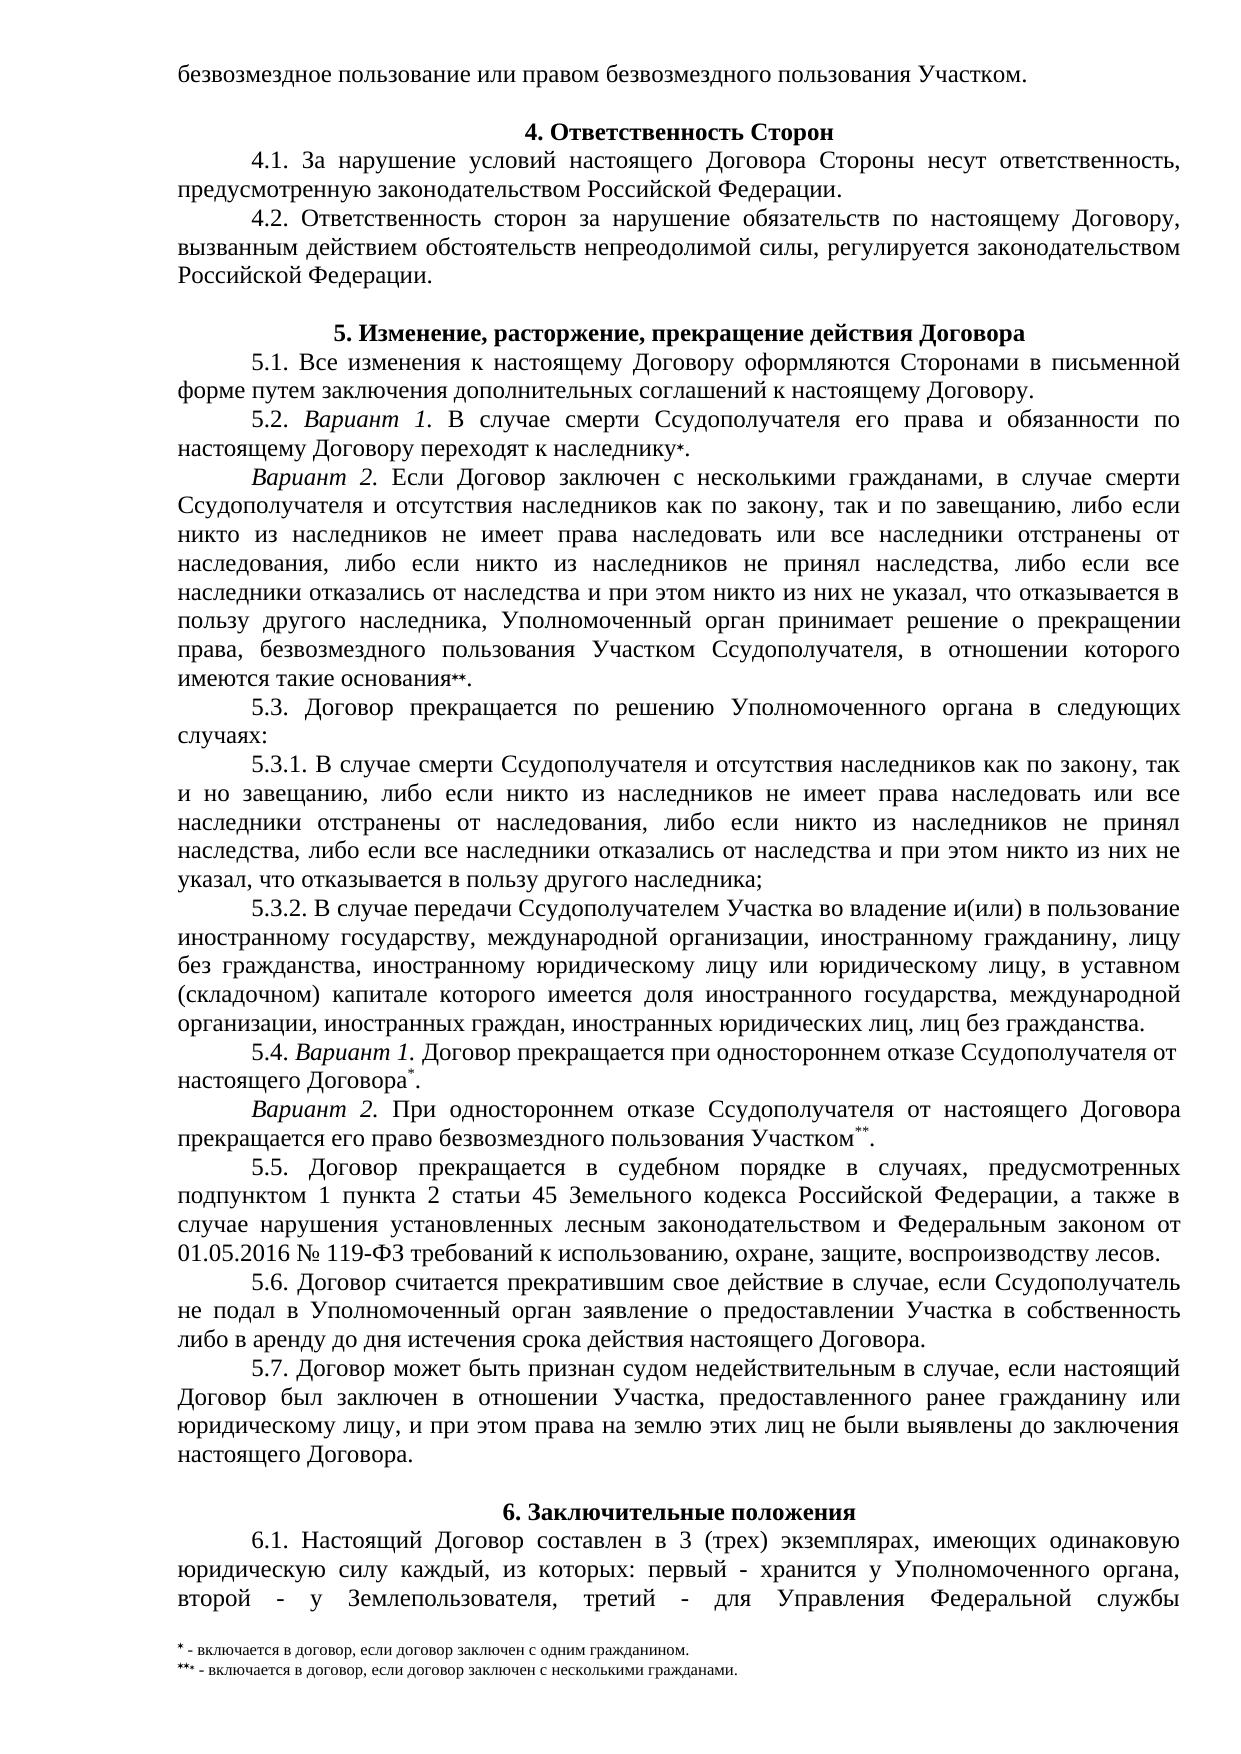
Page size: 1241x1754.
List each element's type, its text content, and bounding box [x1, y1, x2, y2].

text 5.6. Договор считается прекратившим свое действие в случае, если Ссудополучатель не подал в Уполномоченный орган заявление о предоставлении Участка в собственность либо в аренду до дня истечения срока действия настоящего Договора. [177, 1267, 1181, 1353]
text 5. Изменение, расторжение, прекращение действия Договора [177, 318, 1181, 347]
text 5.3. Договор прекращается по решению Уполномоченного органа в следующих случаях: [177, 692, 1181, 749]
text 4. Ответственность Сторон [177, 117, 1181, 145]
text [177, 1525, 1181, 1612]
text 6. Заключительные положения [177, 1497, 1181, 1525]
text 4.1. За нарушение условий настоящего Договора Стороны несут ответственность, предусмотренную законодательством Российской Федерации. [177, 145, 1181, 203]
text 5.1. Все изменения к настоящему Договору оформляются Сторонами в письменной форме путем заключения дополнительных соглашений к настоящему Договору. [177, 347, 1181, 404]
text Вариант 2. При одностороннем отказе Ссудополучателя от настоящего Договора прекращается его право безвозмездного пользования Участком**. [177, 1094, 1181, 1152]
text 5.3.2. В случае передачи Ссудополучателем Участка во владение и(или) в пользование иностранному государству, международной организации, иностранному гражданину, лицу без гражданства, иностранному юридическому лицу или юридическому лицу, в уставном (складочном) капитале которого имеется доля иностранного государства, международной организации, иностранных граждан, иностранных юридических лиц, лиц без гражданства. [177, 893, 1181, 1037]
text Вариант 2. Если Договор заключен с несколькими гражданами, в случае смерти Ссудополучателя и отсутствия наследников как по закону, так и по завещанию, либо если никто из наследников не имеет права наследовать или все наследники отстранены от наследования, либо если никто из наследников не принял наследства, либо если все наследники отказались от наследства и при этом никто из них не указал, что отказывается в пользу другого наследника, Уполномоченный орган принимает решение о прекращении права, безвозмездного пользования Участком Ссудополучателя, в отношении которого имеются такие основания. [177, 462, 1181, 692]
text 5.3.1. В случае смерти Ссудополучателя и отсутствия наследников как по закону, так и но завещанию, либо если никто из наследников не имеет права наследовать или все наследники отстранены от наследования, либо если никто из наследников не принял наследства, либо если все наследники отказались от наследства и при этом никто из них не указал, что отказывается в пользу другого наследника; [177, 749, 1181, 893]
text 4.2. Ответственность сторон за нарушение обязательств по настоящему Договору, вызванным действием обстоятельств непреодолимой силы, регулируется законодательством Российской Федерации. [177, 203, 1181, 289]
text 5.7. Договор может быть признан судом недействительным в случае, если настоящий Договор был заключен в отношении Участка, предоставленного ранее гражданину или юридическому лицу, и при этом права на землю этих лиц не были выявлены до заключения настоящего Договора. [177, 1353, 1181, 1468]
text 5.2. Вариант 1. В случае смерти Ссудополучателя его права и обязанности по настоящему Договору переходят к наследнику. [177, 404, 1181, 462]
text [177, 59, 1181, 88]
text 5.4. Вариант 1. Договор прекращается при одностороннем отказе Ссудополучателя от настоящего Договора*. [177, 1037, 1181, 1094]
text 5.5. Договор прекращается в судебном порядке в случаях, предусмотренных подпунктом 1 пункта 2 статьи 45 Земельного кодекса Российской Федерации, а также в случае нарушения установленных лесным законодательством и Федеральным законом от 01.05.2016 № 119-ФЗ требований к использованию, охране, защите, воспроизводству лесов. [177, 1152, 1181, 1267]
